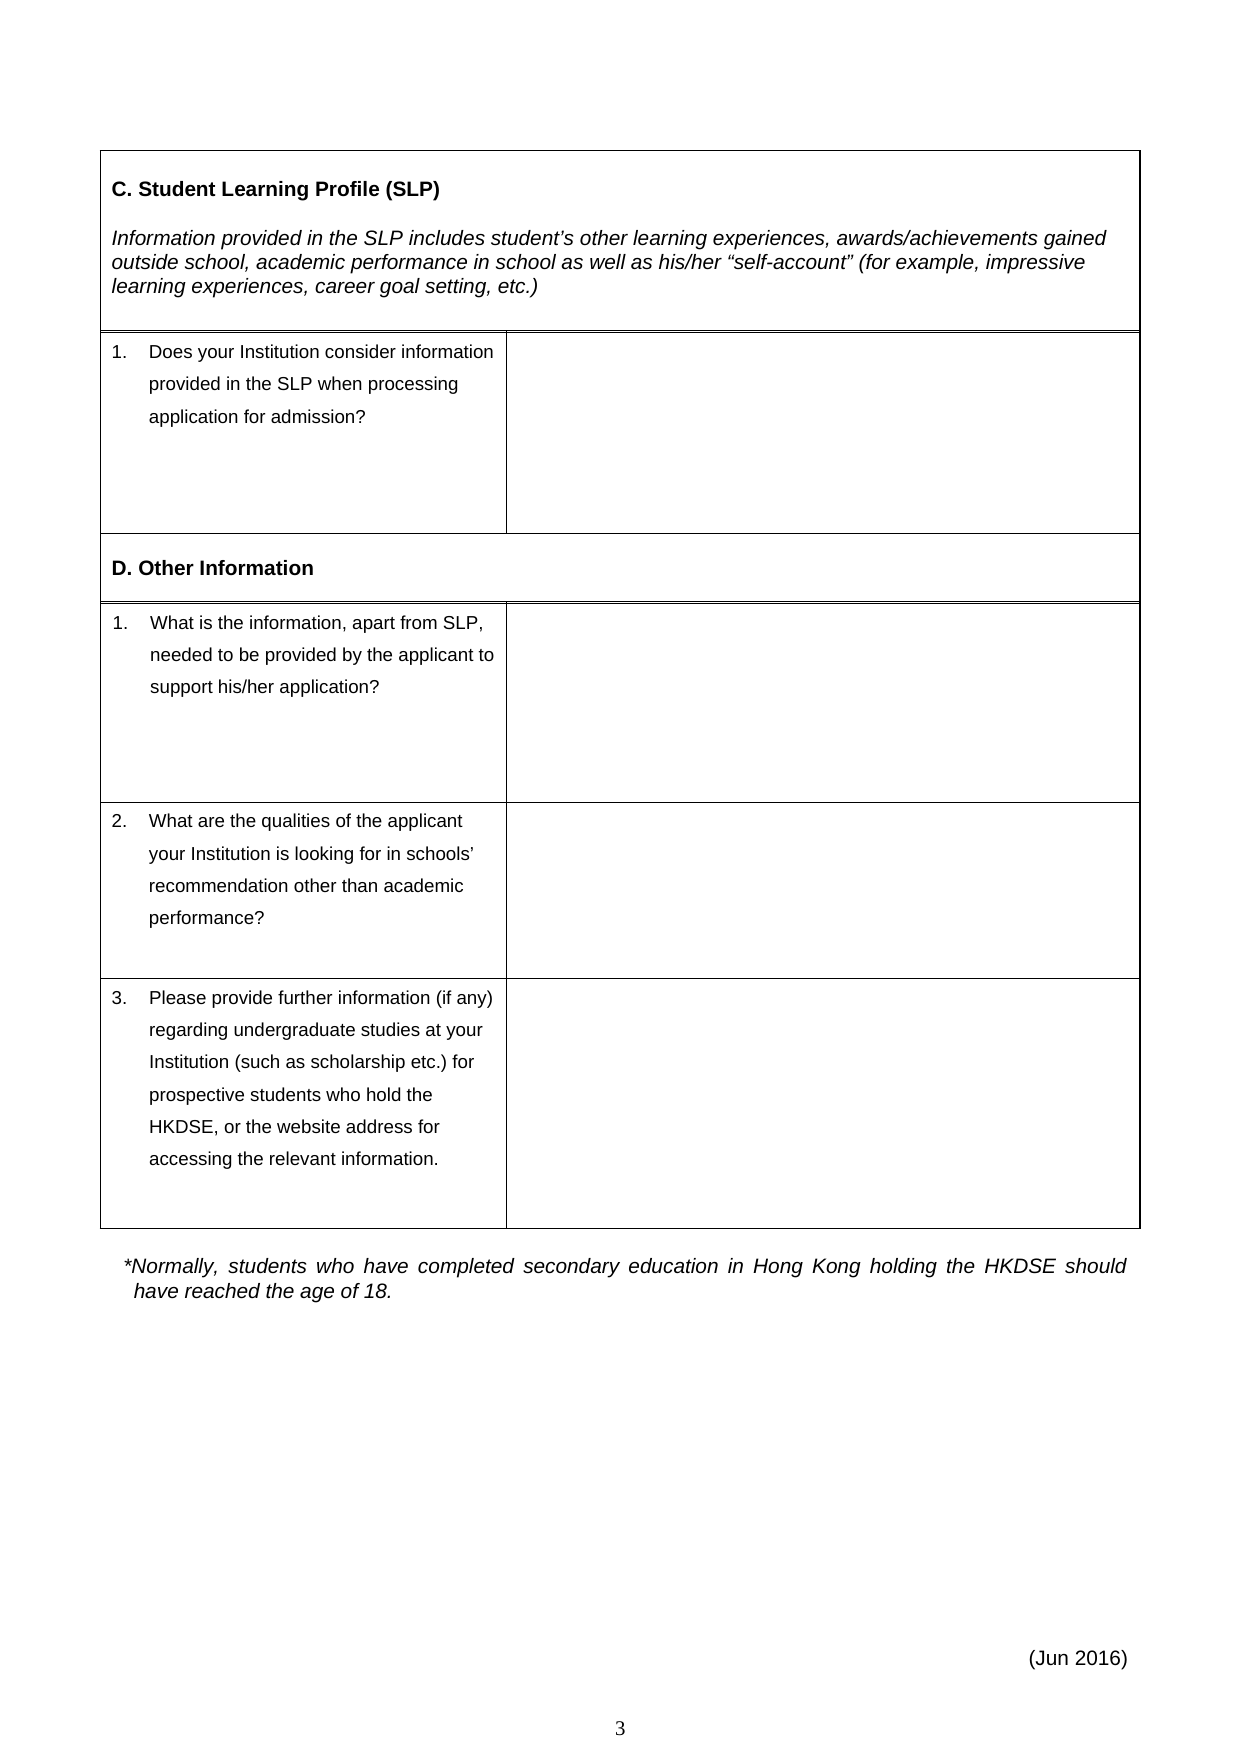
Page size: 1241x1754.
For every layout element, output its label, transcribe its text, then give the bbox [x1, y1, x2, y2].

table_cell [507, 979, 1139, 1228]
table_cell [507, 803, 1139, 978]
table_cell C. Student Learning Profile (SLP) Information provided in the SLP includes student’s other learning experiences, awards/achievements gained outside school, academic performance in school as well as his/her “self-account” (for example, impressive learning experiences, career goal setting, etc.) [101, 151, 1139, 330]
table_cell What is the information, apart from SLP, needed to be provided by the applicant to support his/her application? [101, 604, 506, 802]
text (Jun 2016) [123, 1645, 1128, 1670]
table_cell [507, 604, 1139, 802]
table_cell Please provide further information (if any) regarding undergraduate studies at your Institution (such as scholarship etc.) for prospective students who hold the HKDSE, or the website address for accessing the relevant information. [101, 979, 506, 1228]
table_cell What are the qualities of the applicant your Institution is looking for in schools’ recommendation other than academic performance? [101, 803, 506, 978]
table_cell [507, 333, 1139, 533]
table_cell Does your Institution consider information provided in the SLP when processing application for admission? [101, 333, 506, 533]
table_cell D. Other Information [101, 534, 1139, 601]
text *Normally, students who have completed secondary education in holding the HKDSE should have reached the age of 18. [123, 1254, 1128, 1304]
